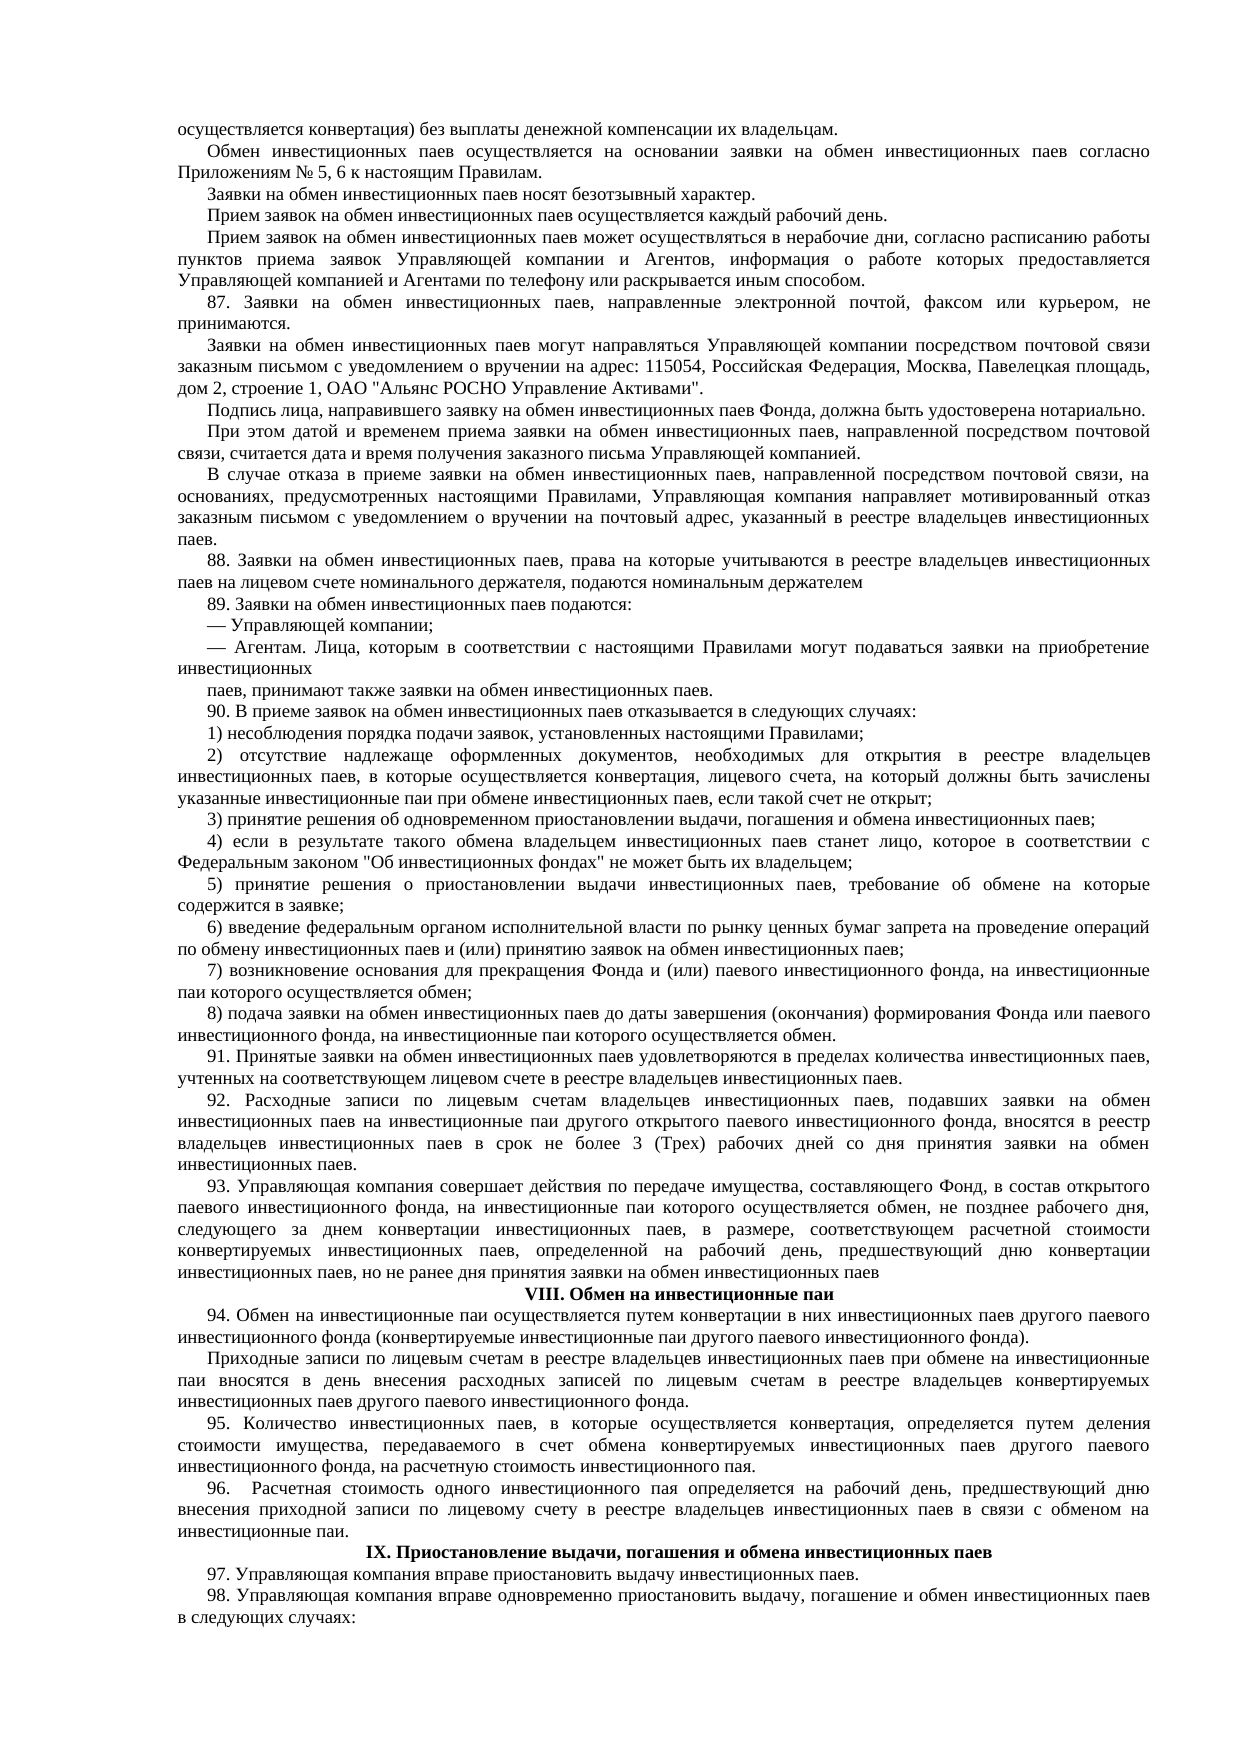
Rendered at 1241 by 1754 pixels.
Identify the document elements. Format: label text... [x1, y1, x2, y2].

text 88. Заявки на обмен инвестиционных паев, права на которые учитываются в реестре владельцев инвестиционных паев на лицевом счете номинального держателя, подаются номинальным держателем [177, 549, 1152, 592]
text 94. Обмен на инвестиционные паи осуществляется путем конвертации в них инвестиционных паев другого паевого инвестиционного фонда (конвертируемые инвестиционные паи другого паевого инвестиционного фонда). [177, 1304, 1152, 1347]
text — Агентам. Лица, которым в соответствии с настоящими Правилами могут подаваться заявки на приобретение инвестиционных [177, 636, 1152, 679]
text VIII. Обмен на инвестиционные паи [177, 1282, 1152, 1304]
text 2) отсутствие надлежаще оформленных документов, необходимых для открытия в реестре владельцев инвестиционных паев, в которые осуществляется конвертация, лицевого счета, на который должны быть зачислены указанные инвестиционные паи при обмене инвестиционных паев, если такой счет не открыт; [177, 743, 1152, 808]
text IX. Приостановление выдачи, погашения и обмена инвестиционных паев [177, 1541, 1152, 1563]
text В случае отказа в приеме заявки на обмен инвестиционных паев, направленной посредством почтовой связи, на основаниях, предусмотренных настоящими Правилами, Управляющая компания направляет мотивированный отказ заказным письмом с уведомлением о вручении на почтовый адрес, указанный в реестре владельцев инвестиционных паев. [177, 463, 1152, 549]
text 1) несоблюдения порядка подачи заявок, установленных настоящими Правилами; [177, 722, 1152, 743]
text 5) принятие решения о приостановлении выдачи инвестиционных паев, требование об обмене на которые содержится в заявке; [177, 873, 1152, 916]
text 98. Управляющая компания вправе одновременно приостановить выдачу, погашение и обмен инвестиционных паев в следующих случаях: [177, 1584, 1152, 1627]
text 3) принятие решения об одновременном приостановлении выдачи, погашения и обмена инвестиционных паев; [177, 808, 1152, 830]
text 89. Заявки на обмен инвестиционных паев подаются: [177, 592, 1152, 614]
text 90. В приеме заявок на обмен инвестиционных паев отказывается в следующих случаях: [177, 700, 1152, 722]
text паев, принимают также заявки на обмен инвестиционных паев. [177, 679, 1152, 700]
text 4) если в результате такого обмена владельцем инвестиционных паев станет лицо, которое в соответствии с Федеральным законом "Об инвестиционных фондах" не может быть их владельцем; [177, 830, 1152, 873]
text 92. Расходные записи по лицевым счетам владельцев инвестиционных паев, подавших заявки на обмен инвестиционных паев на инвестиционные паи другого открытого паевого инвестиционного фонда, вносятся в реестр владельцев инвестиционных паев в срок не более 3 (Трех) рабочих дней со дня принятия заявки на обмен инвестиционных паев. [177, 1088, 1152, 1175]
text — Управляющей компании; [177, 614, 1152, 636]
text 93. Управляющая компания совершает действия по передаче имущества, составляющего Фонд, в состав открытого паевого инвестиционного фонда, на инвестиционные паи которого осуществляется обмен, не позднее рабочего дня, следующего за днем конвертации инвестиционных паев, в размере, соответствующем расчетной стоимости конвертируемых инвестиционных паев, определенной на рабочий день, предшествующий дню конвертации инвестиционных паев, но не ранее дня принятия заявки на обмен инвестиционных паев [177, 1175, 1152, 1282]
text Подпись лица, направившего заявку на обмен инвестиционных паев Фонда, должна быть удостоверена нотариально. [177, 398, 1152, 420]
text 95. Количество инвестиционных паев, в которые осуществляется конвертация, определяется путем деления стоимости имущества, передаваемого в счет обмена конвертируемых инвестиционных паев другого паевого инвестиционного фонда, на расчетную стоимость инвестиционного пая. [177, 1412, 1152, 1477]
text Приходные записи по лицевым счетам в реестре владельцев инвестиционных паев при обмене на инвестиционные паи вносятся в день внесения расходных записей по лицевым счетам в реестре владельцев конвертируемых инвестиционных паев другого паевого инвестиционного фонда. [177, 1347, 1152, 1412]
text Заявки на обмен инвестиционных паев носят безотзывный характер. [177, 183, 1152, 204]
text 96. Расчетная стоимость одного инвестиционного пая определяется на рабочий день, предшествующий дню внесения приходной записи по лицевому счету в реестре владельцев инвестиционных паев в связи с обменом на инвестиционные паи. [177, 1477, 1152, 1541]
text Заявки на обмен инвестиционных паев могут направляться Управляющей компании посредством почтовой связи заказным письмом с уведомлением о вручении на адрес: 115054, Российская Федерация, Москва, Павелецкая площадь, дом 2, строение 1, ОАО "Альянс РОСНО Управление Активами". [177, 334, 1152, 398]
text Прием заявок на обмен инвестиционных паев осуществляется каждый рабочий день. [177, 204, 1152, 226]
text 8) подача заявки на обмен инвестиционных паев до даты завершения (окончания) формирования Фонда или паевого инвестиционного фонда, на инвестиционные паи которого осуществляется обмен. [177, 1002, 1152, 1045]
text 97. Управляющая компания вправе приостановить выдачу инвестиционных паев. [177, 1563, 1152, 1584]
text При этом датой и временем приема заявки на обмен инвестиционных паев, направленной посредством почтовой связи, считается дата и время получения заказного письма Управляющей компанией. [177, 420, 1152, 463]
text Обмен инвестиционных паев осуществляется на основании заявки на обмен инвестиционных паев согласно Приложениям № 5, 6 к настоящим Правилам. [177, 140, 1152, 183]
text 91. Принятые заявки на обмен инвестиционных паев удовлетворяются в пределах количества инвестиционных паев, учтенных на соответствующем лицевом счете в реестре владельцев инвестиционных паев. [177, 1045, 1152, 1088]
text 87. Заявки на обмен инвестиционных паев, направленные электронной почтой, факсом или курьером, не принимаются. [177, 291, 1152, 334]
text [177, 118, 1152, 140]
text Прием заявок на обмен инвестиционных паев может осуществляться в нерабочие дни, согласно расписанию работы пунктов приема заявок Управляющей компании и Агентов, информация о работе которых предоставляется Управляющей компанией и Агентами по телефону или раскрывается иным способом. [177, 226, 1152, 291]
text 6) введение федеральным органом исполнительной власти по рынку ценных бумаг запрета на проведение операций по обмену инвестиционных паев и (или) принятию заявок на обмен инвестиционных паев; [177, 916, 1152, 959]
text 7) возникновение основания для прекращения Фонда и (или) паевого инвестиционного фонда, на инвестиционные паи которого осуществляется обмен; [177, 959, 1152, 1002]
